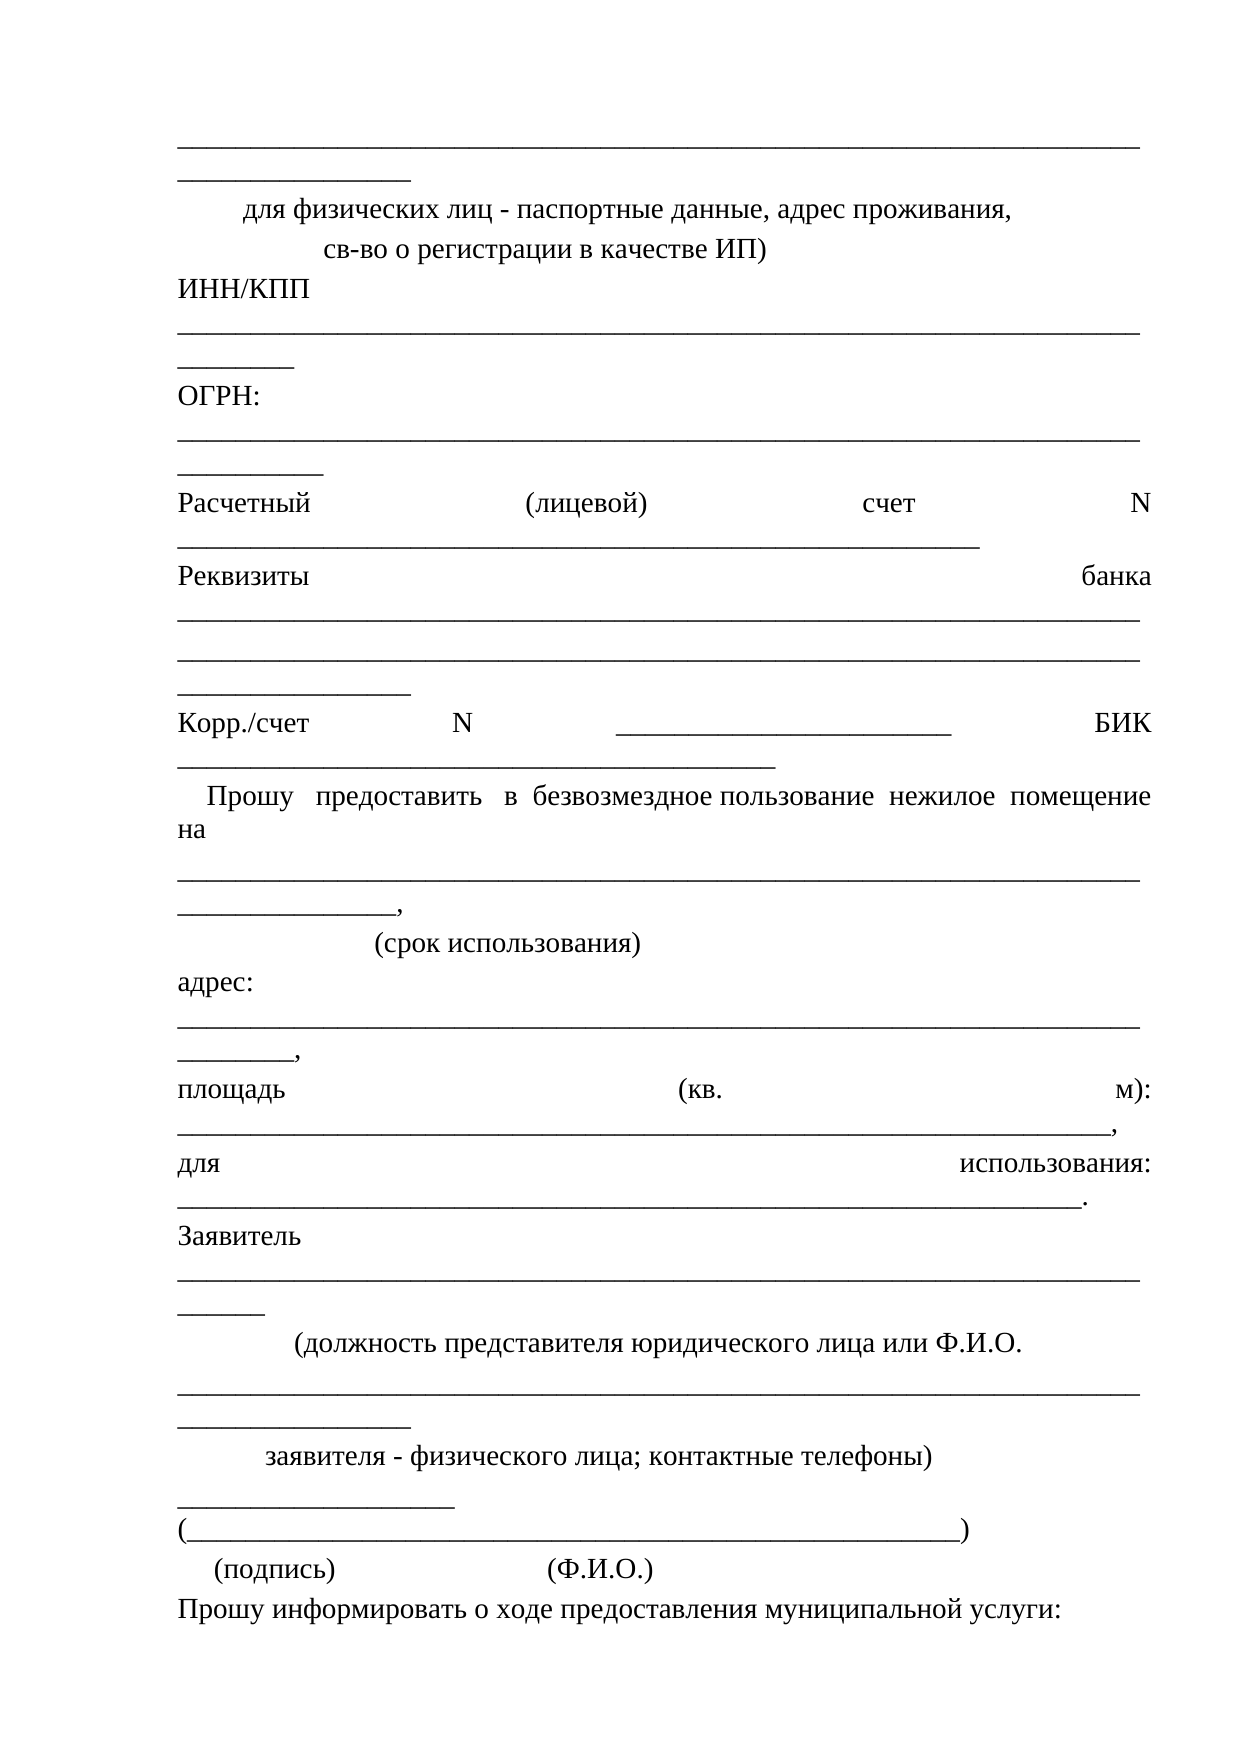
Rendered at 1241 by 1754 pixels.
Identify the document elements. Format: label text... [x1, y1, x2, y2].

subtitle Заявитель ________________________________________________________________________ [177, 1218, 1152, 1319]
subtitle ИНН/КПП __________________________________________________________________________ [177, 271, 1152, 372]
subtitle Корр./счет N _______________________ БИК _________________________________________ [177, 705, 1152, 772]
subtitle (подпись) (Ф.И.О.) [177, 1551, 1152, 1585]
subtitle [177, 118, 1152, 185]
subtitle Расчетный (лицевой) счет N _______________________________________________________ [177, 485, 1152, 552]
subtitle площадь (кв. м): ________________________________________________________________, [177, 1071, 1152, 1138]
subtitle св-во о регистрации в качестве ИП) [177, 231, 1152, 265]
subtitle заявителя - физического лица; контактные телефоны) [177, 1438, 1152, 1472]
subtitle для использования: ______________________________________________________________. [177, 1145, 1152, 1212]
subtitle для физических лиц - паспортные данные, адрес проживания, [177, 191, 1152, 225]
subtitle ОГРН: ____________________________________________________________________________ [177, 378, 1152, 478]
subtitle Прошу информировать о ходе предоставления муниципальной услуги: [177, 1591, 1152, 1624]
subtitle _________________________________________________________________________________, [177, 851, 1152, 918]
subtitle (срок использования) [177, 925, 1152, 958]
subtitle Реквизиты банка __________________________________________________________________ [177, 558, 1152, 625]
subtitle Прошу предоставить в безвозмездное пользование нежилое помещение на [177, 778, 1152, 845]
subtitle __________________________________________________________________________________ [177, 1365, 1152, 1432]
subtitle __________________________________________________________________________________ [177, 631, 1152, 698]
subtitle ___________________ (_____________________________________________________) [177, 1478, 1152, 1545]
subtitle (должность представителя юридического лица или Ф.И.О. [177, 1325, 1152, 1358]
subtitle адрес: __________________________________________________________________________, [177, 964, 1152, 1065]
